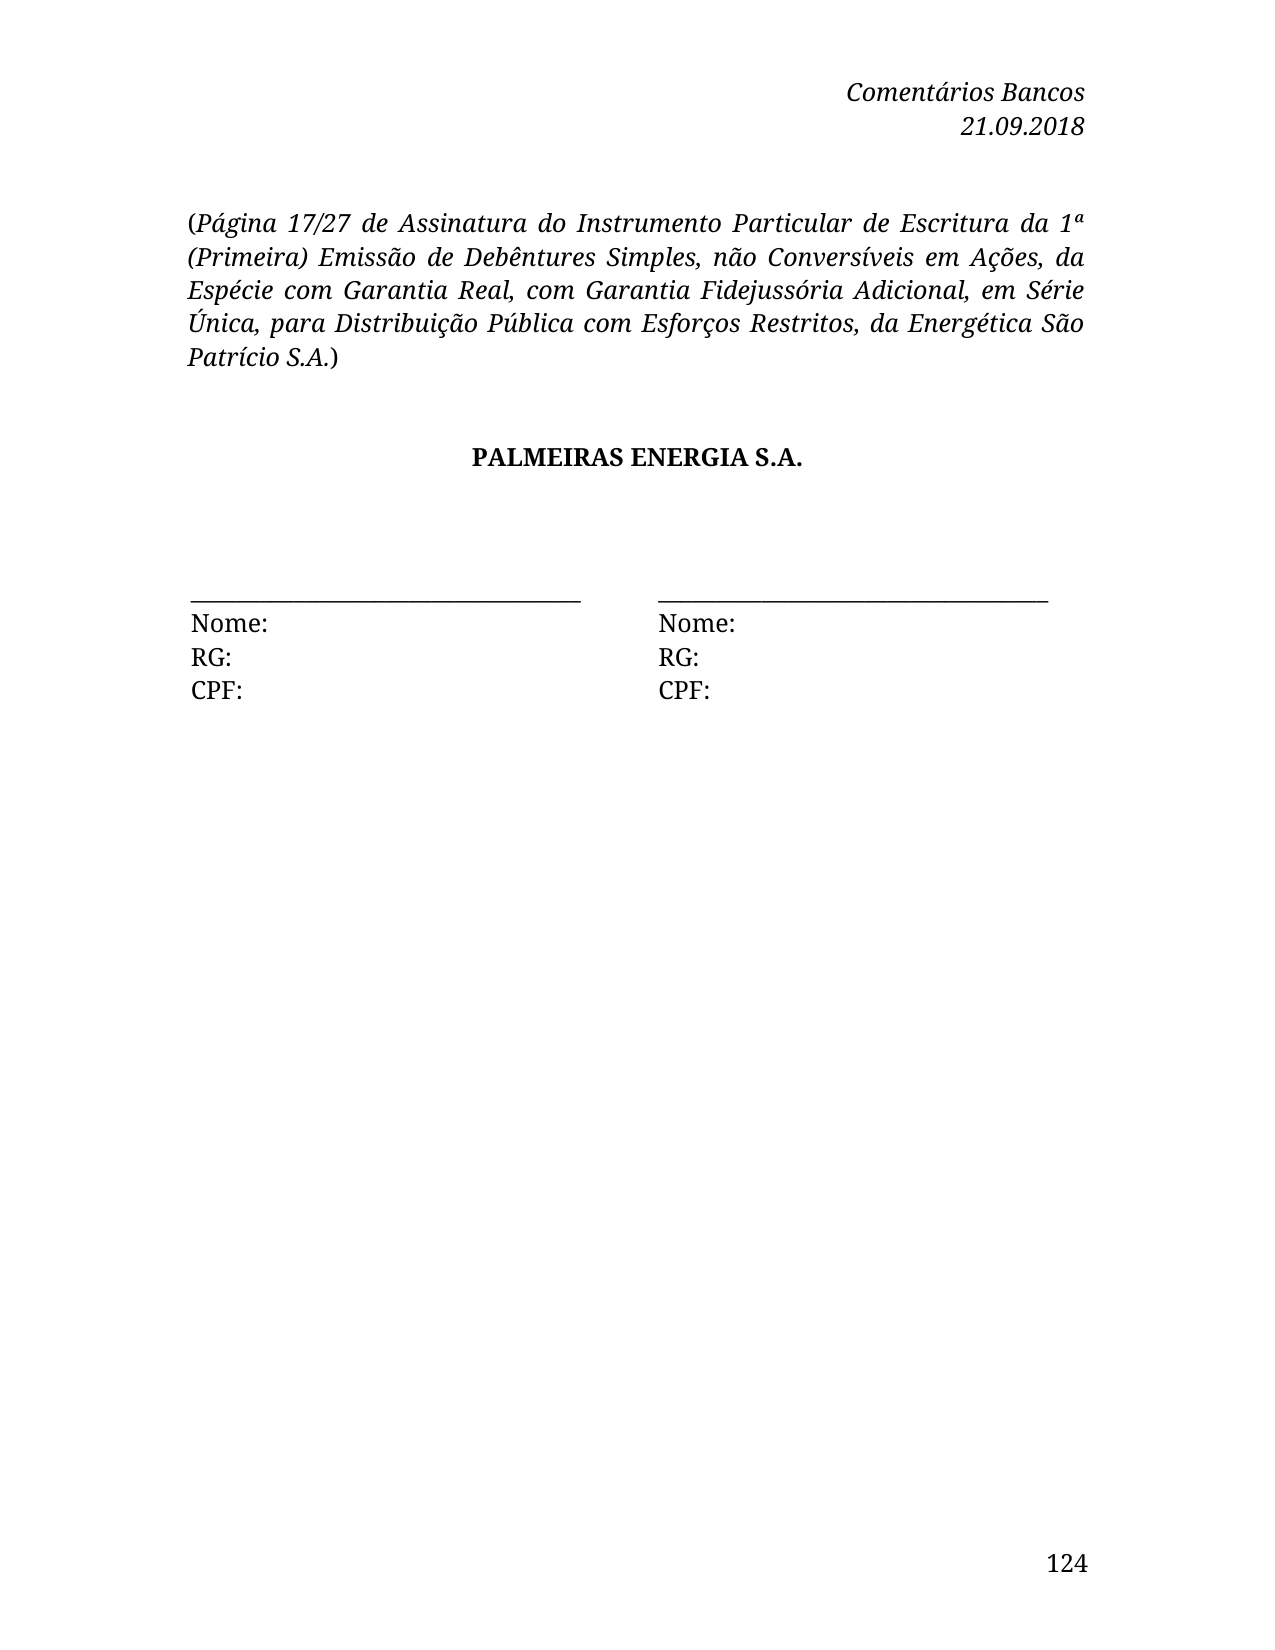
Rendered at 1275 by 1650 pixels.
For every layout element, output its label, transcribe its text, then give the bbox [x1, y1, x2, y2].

text (Página 17/27 de Assinatura do Instrumento Particular de Escritura da 1ª (Primeira) Emissão de Debêntures Simples, não Conversíveis em Ações, da Espécie com Garantia Real, com Garantia Fidejussória Adicional, em Série Única, para Distribuição Pública com Esforços Restritos, da Energética São Patrício S.A.) [187, 206, 1088, 373]
table_header __________________________________ Nome: RG: CPF: [651, 573, 1118, 706]
table_header __________________________________ Nome: RG: CPF: [183, 573, 651, 706]
text PALMEIRAS ENERGIA S.A. [187, 439, 1088, 473]
